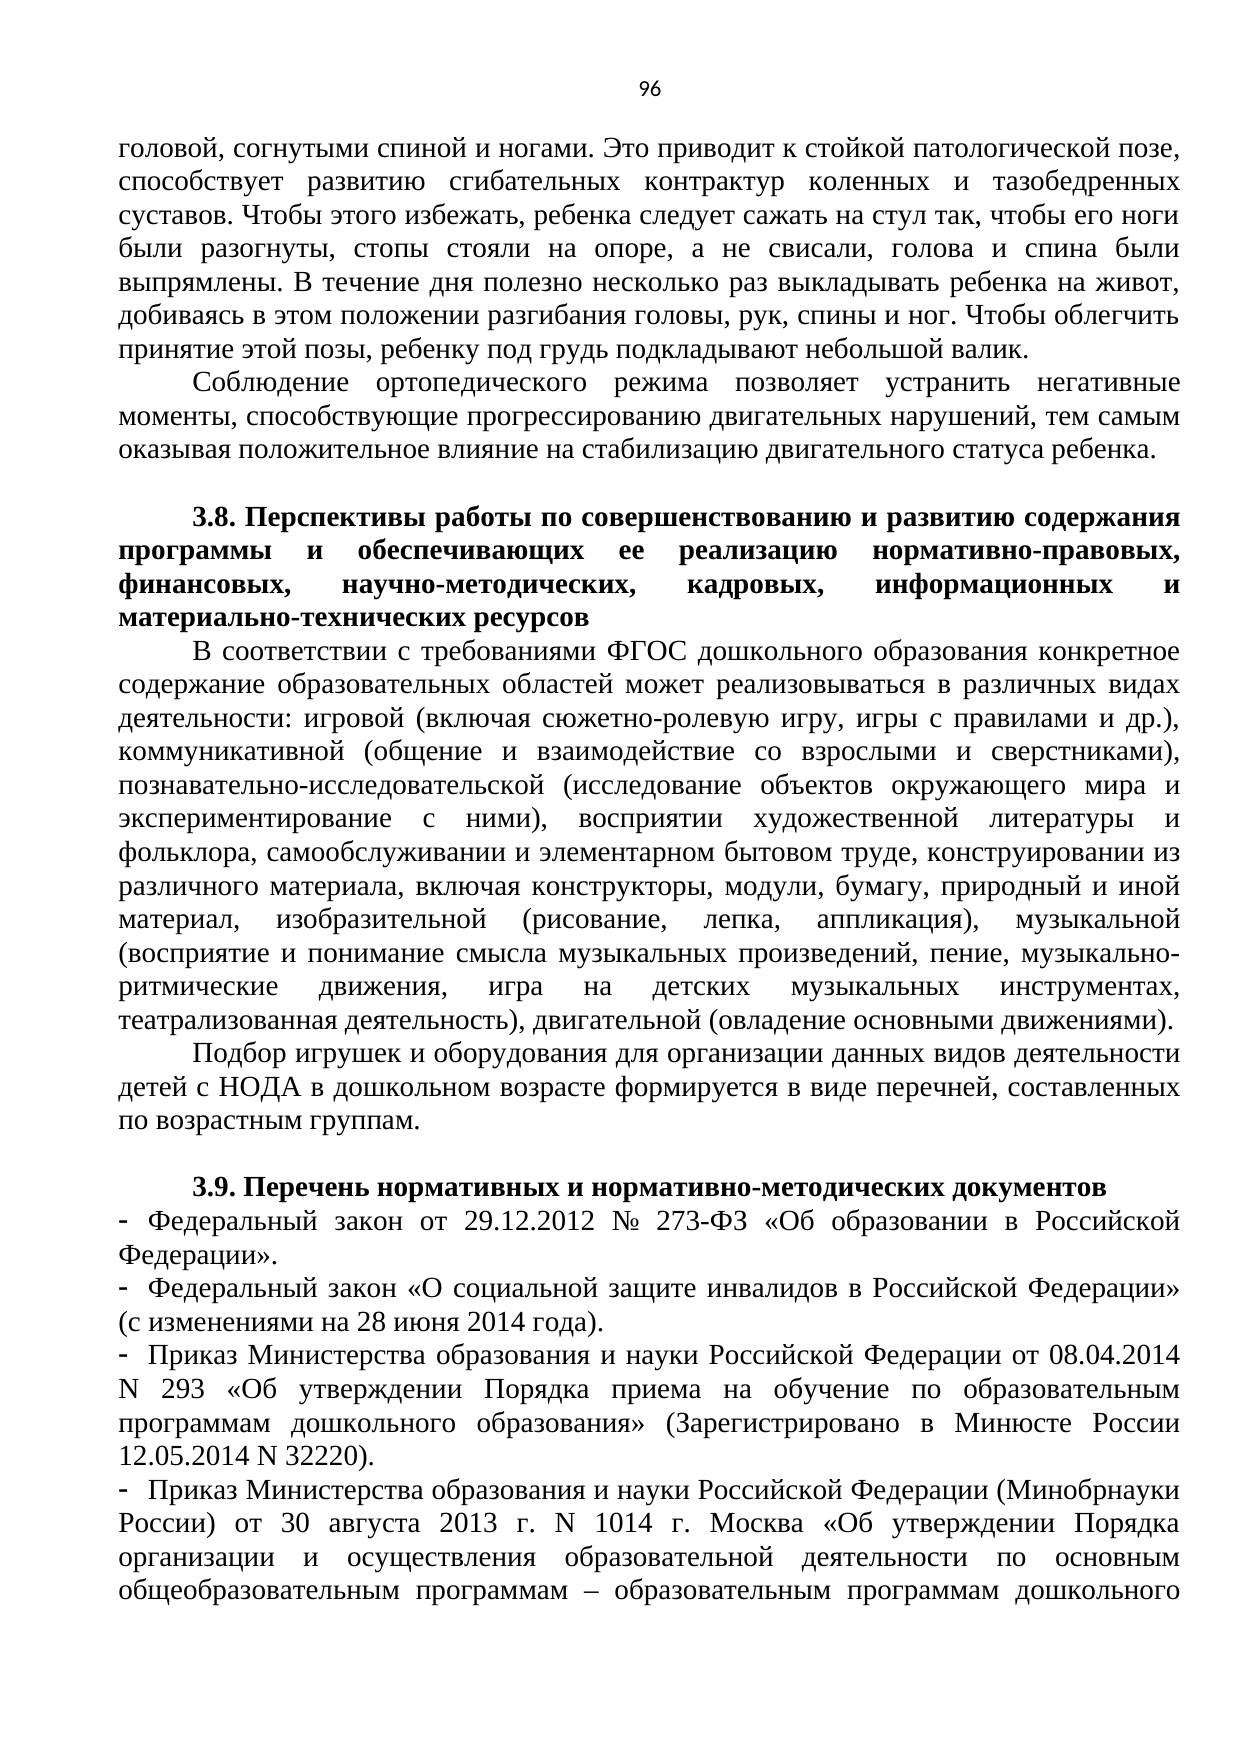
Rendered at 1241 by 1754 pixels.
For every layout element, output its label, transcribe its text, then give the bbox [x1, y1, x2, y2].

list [118, 1472, 1181, 1606]
text 3.9. Перечень нормативных и нормативно-методических документов [118, 1169, 1181, 1203]
text Соблюдение ортопедического режима позволяет устранить негативные моменты, способствующие прогрессированию двигательных нарушений, тем самым оказывая положительное влияние на стабилизацию двигательного статуса ребенка. [118, 364, 1181, 465]
list Приказ Министерства образования и науки Российской Федерации от 08.04.2014 N 293 «Об утверждении Порядка приема на обучение по образовательным программам дошкольного образования» (Зарегистрировано в Минюсте России 12.05.2014 N 32220). [118, 1337, 1181, 1472]
text В соответствии с требованиями ФГОС дошкольного образования конкретное содержание образовательных областей может реализовываться в различных видах деятельности: игровой (включая сюжетно-ролевую игру, игры с правилами и др.), коммуникативной (общение и взаимодействие со взрослыми и сверстниками), познавательно-исследовательской (исследование объектов окружающего мира и экспериментирование с ними), восприятии художественной литературы и фольклора, самообслуживании и элементарном бытовом труде, конструировании из различного материала, включая конструкторы, модули, бумагу, природный и иной материал, изобразительной (рисование, лепка, аппликация), музыкальной (восприятие и понимание смысла музыкальных произведений, пение, музыкально-ритмические движения, игра на детских музыкальных инструментах, театрализованная деятельность), двигательной (овладение основными движениями). [118, 633, 1181, 1035]
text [118, 130, 1181, 364]
list Федеральный закон от 29.12.2012 № 273-ФЗ «Об образовании в Российской Федерации». [118, 1203, 1181, 1270]
text 3.8. Перспективы работы по совершенствованию и развитию содержания программы и обеспечивающих ее реализацию нормативно-правовых, финансовых, научно-методических, кадровых, информационных и материально-технических ресурсов [118, 499, 1181, 633]
list Федеральный закон «О социальной защите инвалидов в Российской Федерации» (с изменениями на 28 июня 2014 года). [118, 1270, 1181, 1337]
text Подбор игрушек и оборудования для организации данных видов деятельности детей с НОДА в дошкольном возрасте формируется в виде перечней, составленных по возрастным группам. [118, 1035, 1181, 1136]
